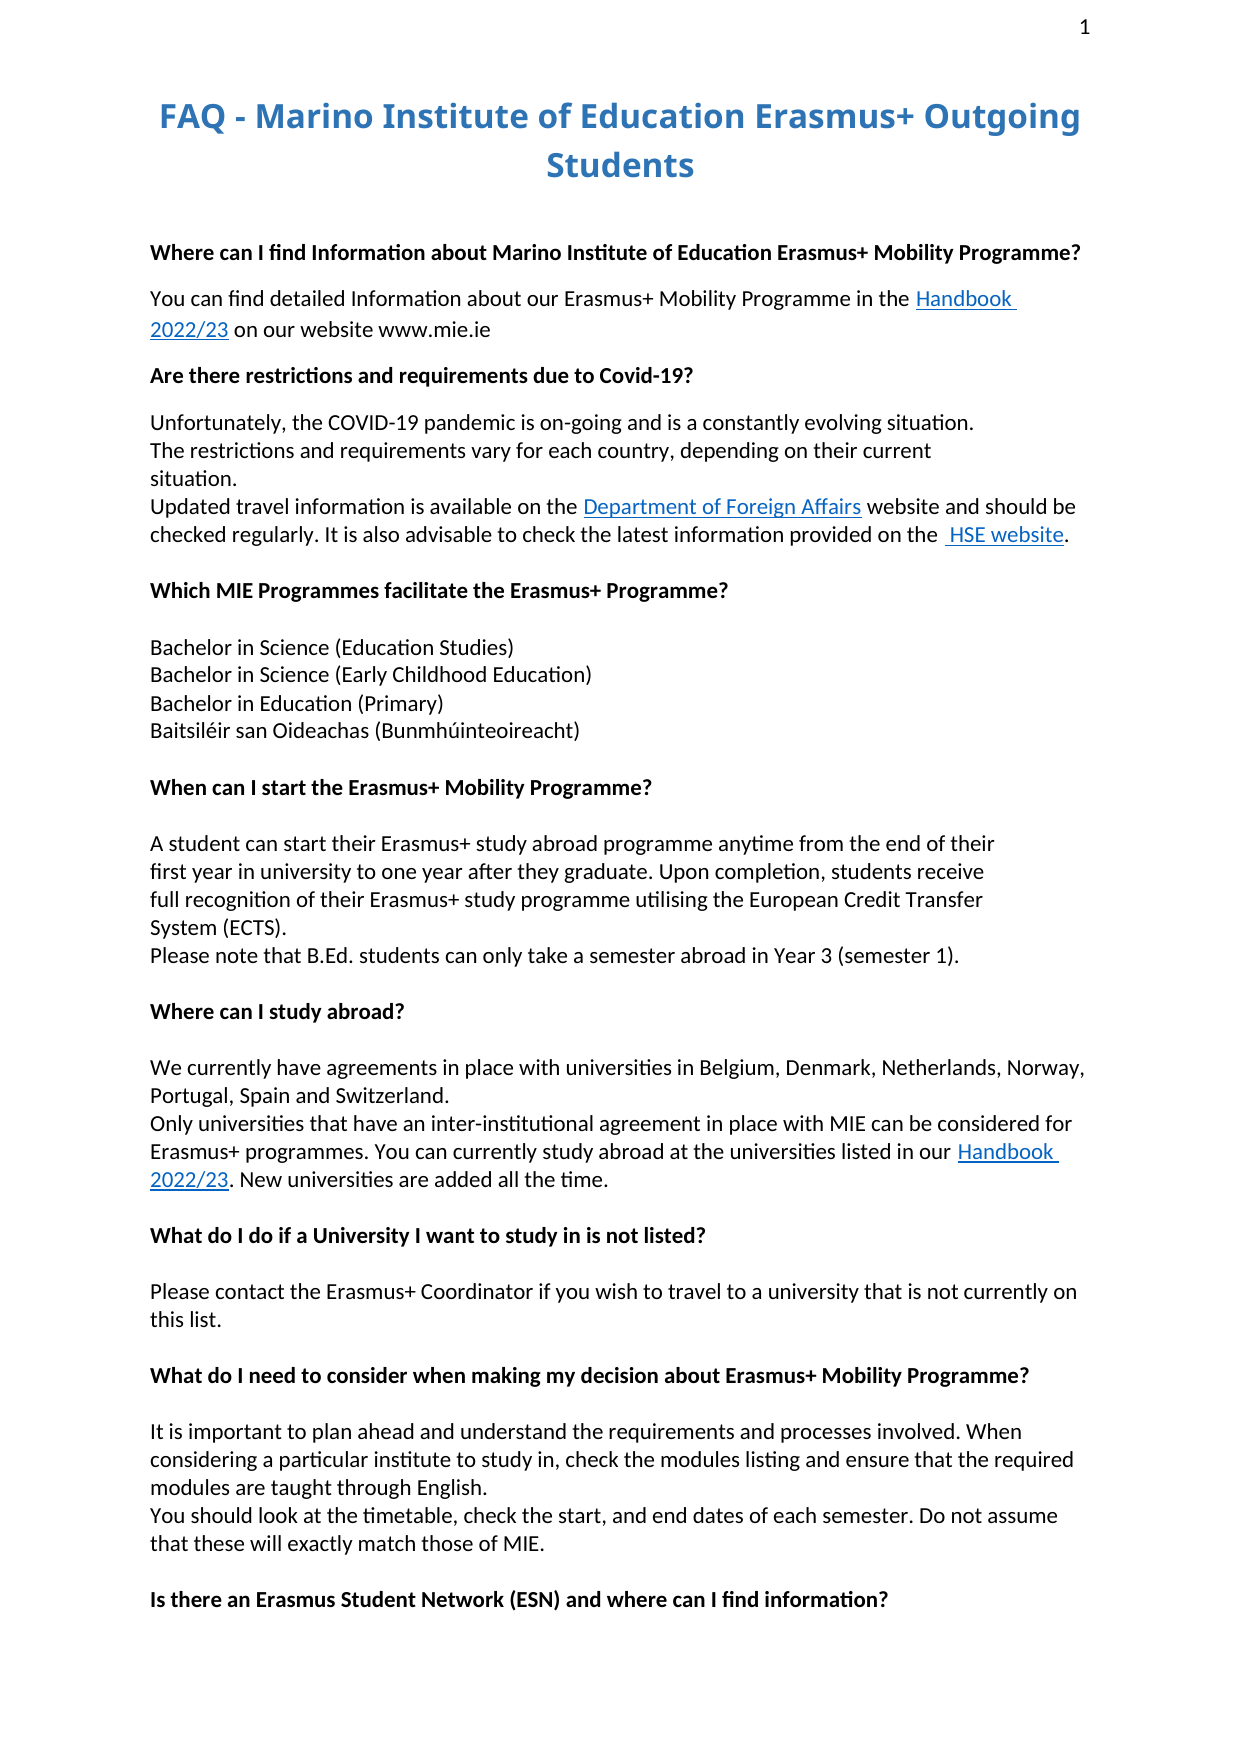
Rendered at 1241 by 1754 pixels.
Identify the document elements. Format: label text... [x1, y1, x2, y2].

text Are there restrictions and requirements due to Covid-19? [150, 362, 1090, 389]
text Where can I study abroad? [150, 997, 1090, 1025]
text Please note that B.Ed. students can only take a semester abroad in Year 3 (semester 1). [150, 941, 1090, 969]
text Bachelor in Education (Primary) [150, 689, 1090, 717]
text The restrictions and requirements vary for each country, depending on their current [150, 436, 1090, 464]
text first year in university to one year after they graduate. Upon completion, students receive [150, 857, 1090, 885]
text It is important to plan ahead and understand the requirements and processes involved. When considering a particular institute to study in, check the modules listing and ensure that the required modules are taught through English. [150, 1417, 1090, 1501]
text A student can start their Erasmus+ study abroad programme anytime from the end of their [150, 829, 1090, 857]
text full recognition of their Erasmus+ study programme utilising the European Credit Transfer [150, 885, 1090, 913]
text Updated travel information is available on the Department of Foreign Affairs website and should be checked regularly. It is also advisable to check the latest information provided on the HSE website. [150, 492, 1090, 548]
text Bachelor in Science (Education Studies) [150, 633, 1090, 661]
text Where can I find Information about Marino Institute of Education Erasmus+ Mobility Programme? [150, 238, 1090, 266]
text Bachelor in Science (Early Childhood Education) [150, 661, 1090, 689]
subtitle FAQ - Marino Institute of Education Erasmus+ Outgoing Students [150, 93, 1090, 187]
text You should look at the timetable, check the start, and end dates of each semester. Do not assume that these will exactly match those of MIE. [150, 1501, 1090, 1557]
text System (ECTS). [150, 913, 1090, 941]
text Is there an Erasmus Student Network (ESN) and where can I find information? [150, 1585, 1090, 1613]
text What do I need to consider when making my decision about Erasmus+ Mobility Programme? [150, 1361, 1090, 1389]
text You can find detailed Information about our Erasmus+ Mobility Programme in the Handbook 2022/23 on our website www.mie.ie [150, 284, 1090, 343]
text Please contact the Erasmus+ Coordinator if you wish to travel to a university that is not currently on this list. [150, 1277, 1090, 1333]
text When can I start the Erasmus+ Mobility Programme? [150, 773, 1090, 801]
text Unfortunately, the COVID-19 pandemic is on-going and is a constantly evolving situation. [150, 408, 1090, 436]
text We currently have agreements in place with universities in Belgium, Denmark, Netherlands, Norway, Portugal, Spain and Switzerland. [150, 1053, 1090, 1109]
text What do I do if a University I want to study in is not listed? [150, 1221, 1090, 1249]
text Baitsiléir san Oideachas (Bunmhúinteoireacht) [150, 717, 1090, 745]
text situation. [150, 464, 1090, 492]
text Only universities that have an inter-institutional agreement in place with MIE can be considered for Erasmus+ programmes. You can currently study abroad at the universities listed in our Handbook 2022/23. New universities are added all the time. [150, 1109, 1090, 1193]
text Which MIE Programmes facilitate the Erasmus+ Programme? [150, 577, 1090, 604]
